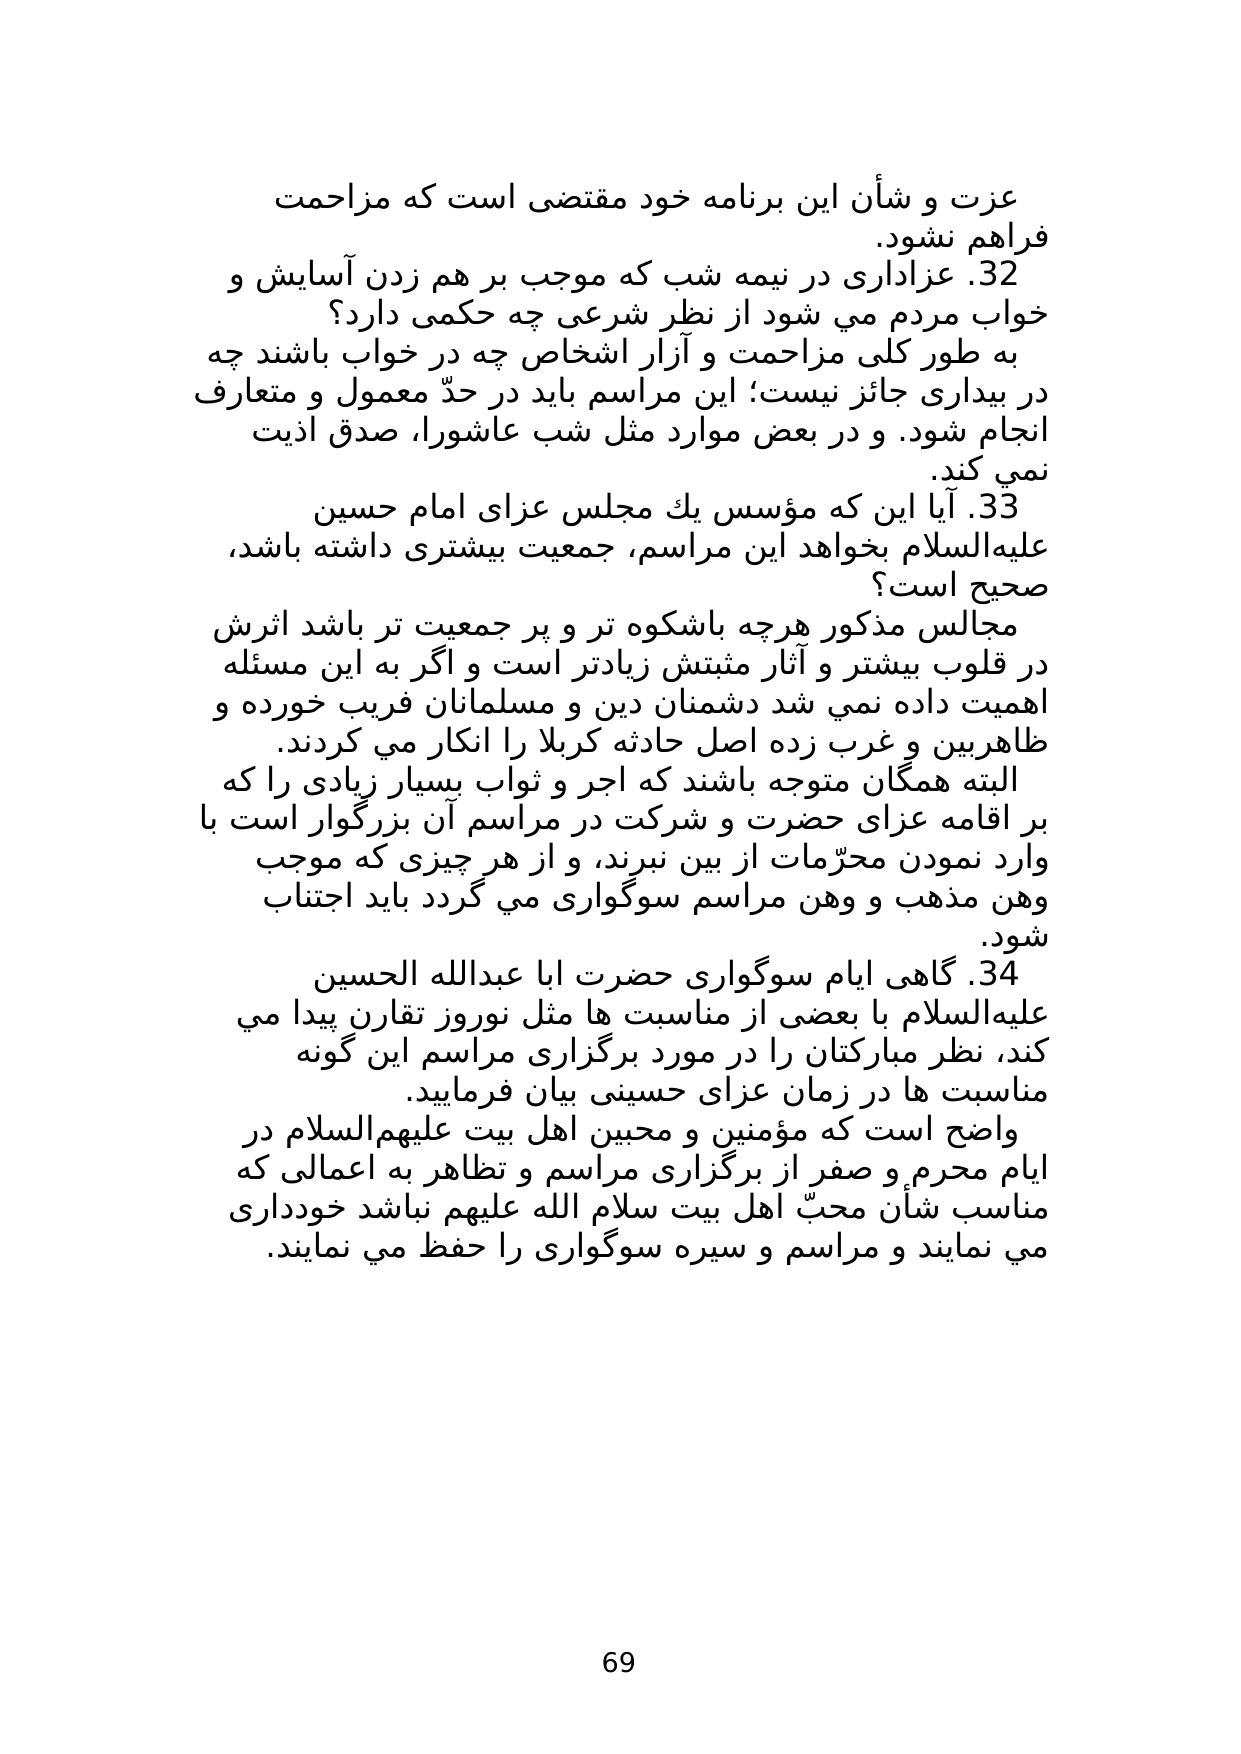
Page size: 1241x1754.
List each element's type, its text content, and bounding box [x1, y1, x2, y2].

text به طور كلی مزاحمت و آزار اشخاص چه در خواب باشند چه در بيداری جائز نيست؛ اين مراسم بايد در حدّ معمول و متعارف انجام شود. و در بعض موارد مثل شب عاشورا، صدق اذيت نمي كند. [187, 333, 1050, 488]
text 33. آيا اين كه مؤسس يك مجلس عزای امام حسين عليه‌السلام بخواهد اين مراسم، جمعيت بيشتری داشته باشد، صحيح است؟ [187, 488, 1050, 604]
text واضح است كه مؤمنين و محبين اهل بيت عليهم‌السلام در ايام محرم و صفر از برگزاری مراسم و تظاهر به اعمالی كه مناسب شأن محبّ اهل بيت سلام الله عليهم نباشد خودداری مي نمايند و مراسم و سيره سوگواری را حفظ مي نمايند. [187, 1110, 1050, 1265]
text عزت و شأن اين برنامه خود مقتضی است كه مزاحمت فراهم نشود. [187, 177, 1050, 255]
text 32. عزاداری در نيمه شب كه موجب بر هم زدن آسايش و خواب مردم مي شود از نظر شرعی چه حكمی دارد؟ [187, 255, 1050, 333]
text البته همگان متوجه باشند كه اجر و ثواب بسيار زيادی را كه بر اقامه عزای حضرت و شركت در مراسم آن بزرگوار است با وارد نمودن محرّمات از بين نبرند، و از هر چيزی كه موجب وهن مذهب و وهن مراسم سوگواری مي گردد بايد اجتناب شود. [187, 760, 1050, 954]
text مجالس مذكور هرچه باشكوه تر و پر جمعيت تر باشد اثرش در قلوب بيشتر و آثار مثبتش زيادتر است و اگر به اين مسئله اهميت داده نمي شد دشمنان دين و مسلمانان فريب خورده و ظاهربين و غرب زده اصل حادثه كربلا را انكار مي كردند. [187, 604, 1050, 760]
text 34. گاهی ايام سوگواری حضرت ابا عبدالله الحسين عليه‌السلام با بعضی از مناسبت ها مثل نوروز تقارن پيدا مي كند، نظر مباركتان را در مورد برگزاری مراسم اين گونه مناسبت ها در زمان عزای حسينی بيان فرماييد. [187, 954, 1050, 1110]
